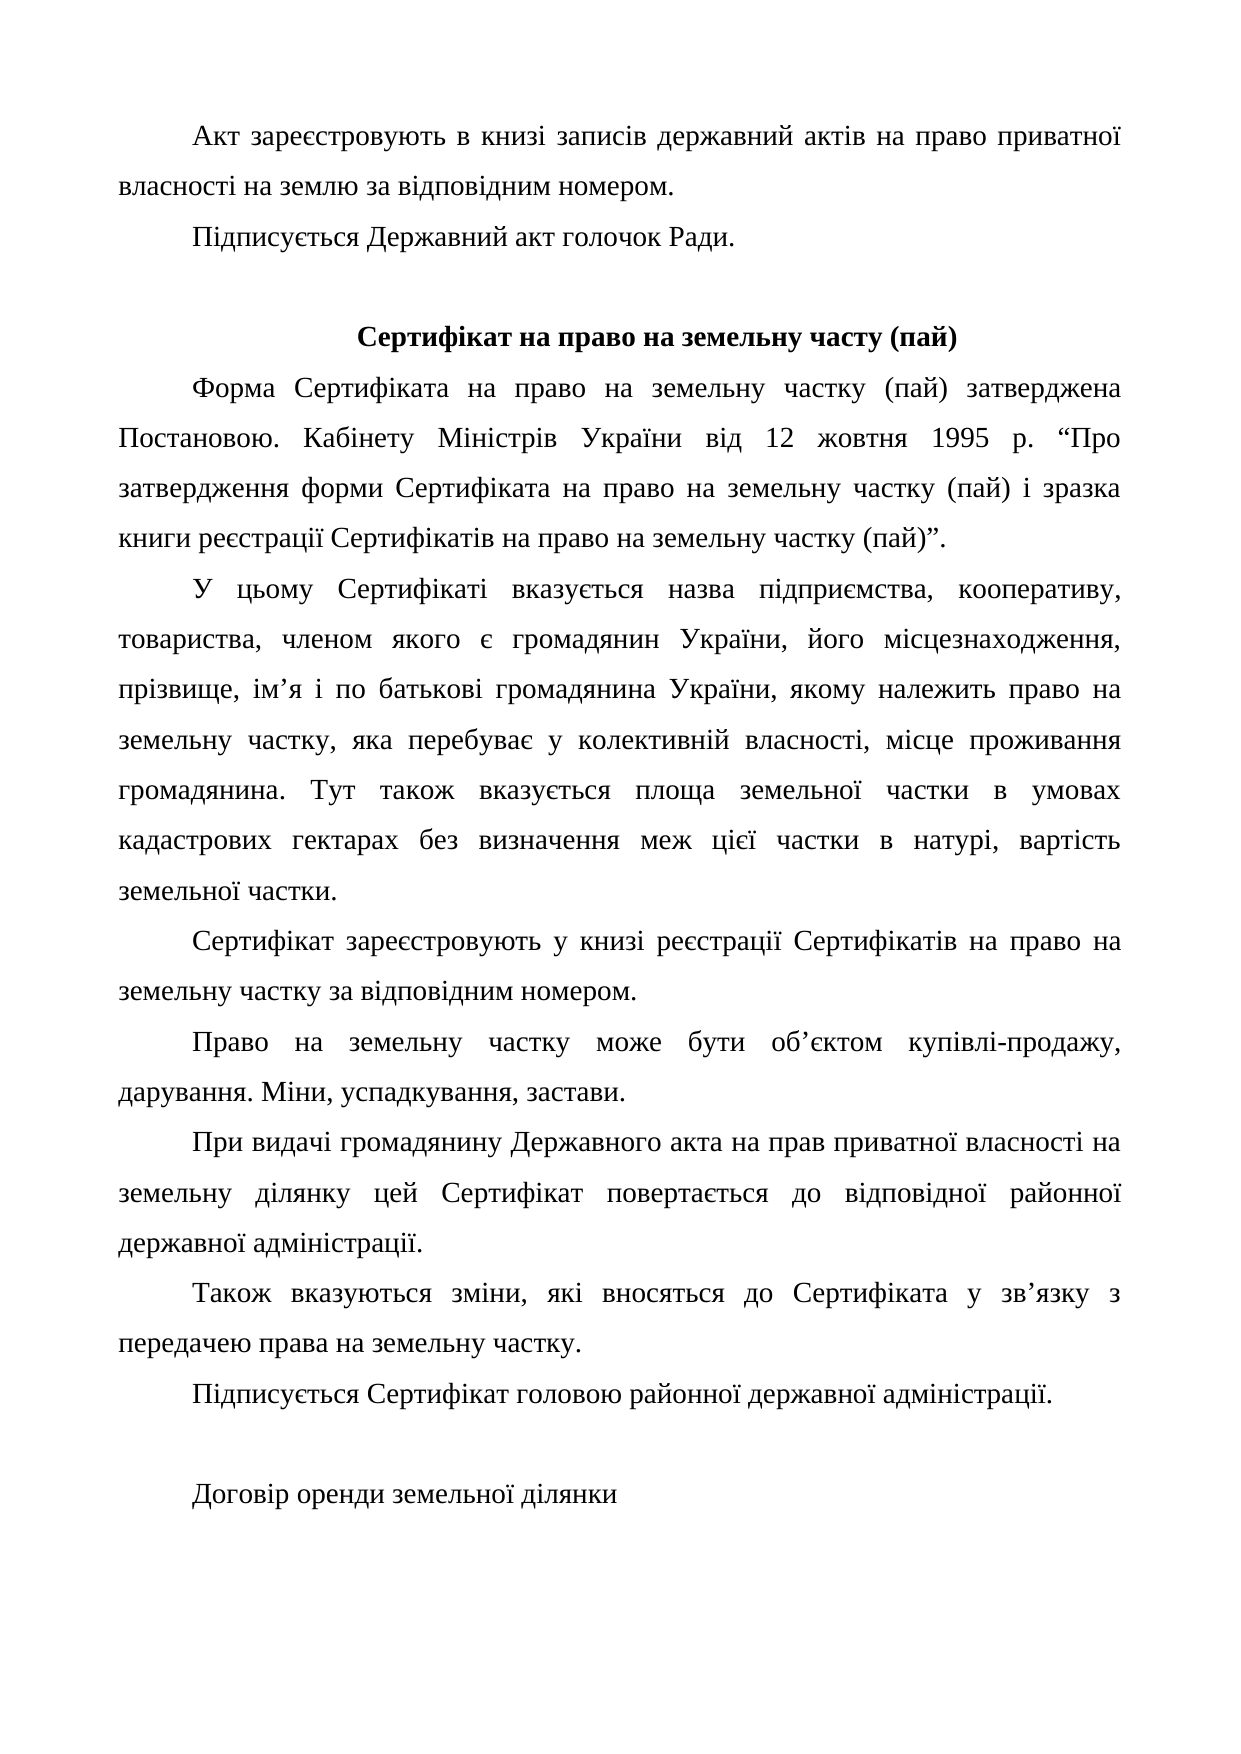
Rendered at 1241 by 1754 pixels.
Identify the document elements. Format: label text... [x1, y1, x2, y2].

text Підписується Сертифікат головою районної державної адміністрації. [118, 1376, 1122, 1409]
text Також вказуються зміни, які вносяться до Сертифіката у зв’язку з передачею права на земельну частку. [118, 1275, 1122, 1359]
text Акт зареєстровують в книзі записів державний актів на право приватної власності на землю за відповідним номером. [118, 118, 1122, 202]
text Сертифікат зареєстровують у книзі реєстрації Сертифікатів на право на земельну частку за відповідним номером. [118, 923, 1122, 1007]
text Сертифікат на право на земельну часту (пай) [118, 319, 1122, 353]
text У цьому Сертифікаті вказується назва підприємства, кооперативу, товариства, членом якого є громадянин України, його місцезнаходження, прізвище, ім’я і по батькові громадянина України, якому належить право на земельну частку, яка перебуває у колективній власності, місце проживання громадянина. Тут також вказується площа земельної частки в умовах кадастрових гектарах без визначення меж цієї частки в натурі, вартість земельної частки. [118, 571, 1122, 906]
text При видачі громадянину Державного акта на прав приватної власності на земельну ділянку цей Сертифікат повертається до відповідної районної державної адміністрації. [118, 1124, 1122, 1258]
text Підписується Державний акт голочок Ради. [118, 219, 1122, 252]
text Право на земельну частку може бути об’єктом купівлі-продажу, дарування. Міни, успадкування, застави. [118, 1024, 1122, 1108]
text Форма Сертифіката на право на земельну частку (пай) затверджена Постановою. Кабінету Міністрів України від 12 жовтня 1995 р. “Про затвердження форми Сертифіката на право на земельну частку (пай) і зразка книги реєстрації Сертифікатів на право на земельну частку (пай)”. [118, 370, 1122, 554]
text Договір оренди земельної ділянки [118, 1477, 1122, 1510]
